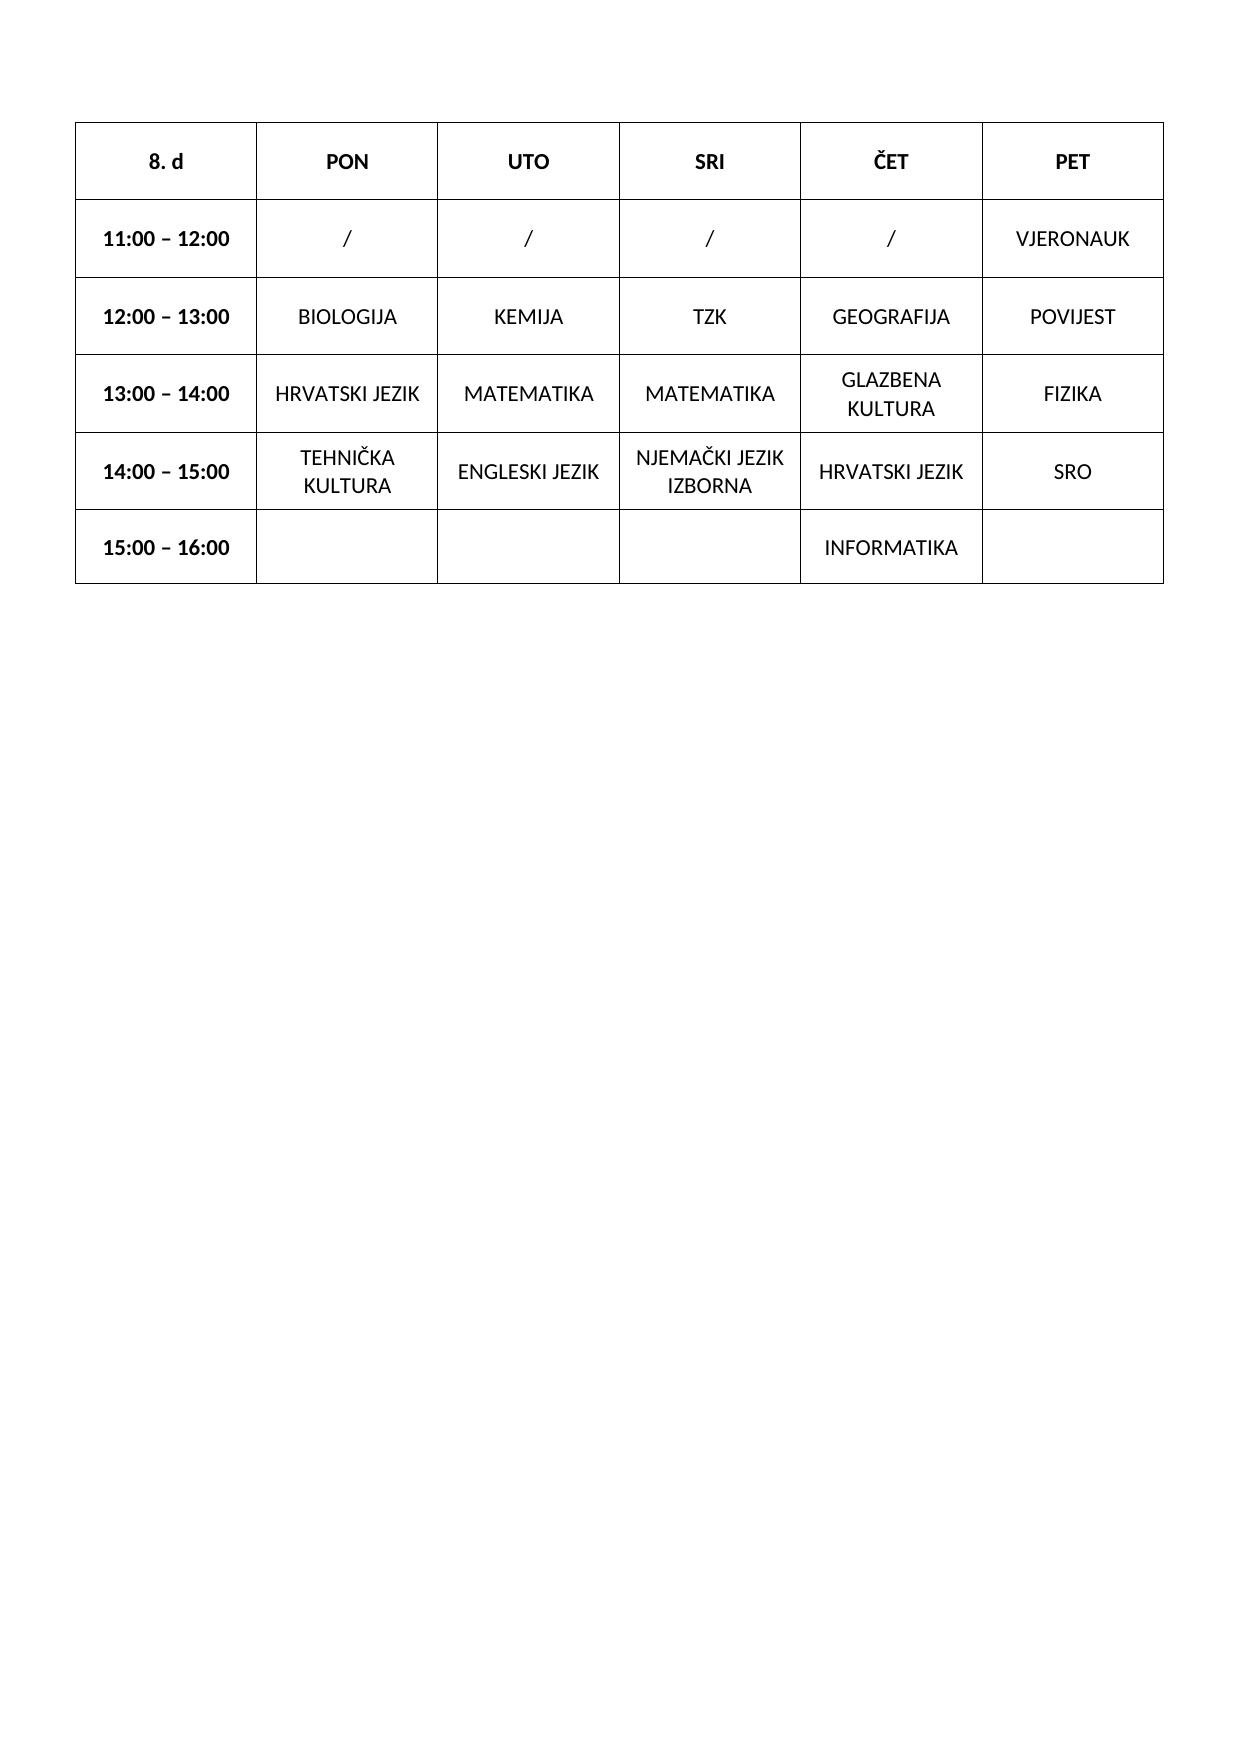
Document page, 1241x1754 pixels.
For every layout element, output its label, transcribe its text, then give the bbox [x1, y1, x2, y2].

table_cell [983, 510, 1163, 583]
table_cell TZK [620, 278, 800, 354]
table_header UTO [438, 123, 619, 199]
table_cell MATEMATIKA [620, 355, 800, 432]
table_cell SRO [983, 433, 1163, 509]
table_cell GLAZBENA KULTURA [801, 355, 982, 432]
table_cell 12:00 – 13:00 [76, 278, 256, 354]
table_cell / [620, 200, 800, 277]
table_cell POVIJEST [983, 278, 1163, 354]
table_header ČET [801, 123, 982, 199]
table_cell FIZIKA [983, 355, 1163, 432]
table_cell BIOLOGIJA [257, 278, 437, 354]
table_cell 15:00 – 16:00 [76, 510, 256, 583]
table_cell MATEMATIKA [438, 355, 619, 432]
table_cell 13:00 – 14:00 [76, 355, 256, 432]
table_cell NJEMAČKI JEZIK IZBORNA [620, 433, 800, 509]
table_cell [257, 510, 437, 583]
table_header PET [983, 123, 1163, 199]
table_cell ENGLESKI JEZIK [438, 433, 619, 509]
table_cell HRVATSKI JEZIK [801, 433, 982, 509]
table_cell 14:00 – 15:00 [76, 433, 256, 509]
table_cell HRVATSKI JEZIK [257, 355, 437, 432]
table_cell VJERONAUK [983, 200, 1163, 277]
table_cell 11:00 – 12:00 [76, 200, 256, 277]
table_cell / [801, 200, 982, 277]
table_cell [438, 510, 619, 583]
table_cell [620, 510, 800, 583]
table_cell GEOGRAFIJA [801, 278, 982, 354]
table_header PON [257, 123, 437, 199]
table_cell KEMIJA [438, 278, 619, 354]
table_cell TEHNIČKA KULTURA [257, 433, 437, 509]
table_cell / [257, 200, 437, 277]
table_header SRI [620, 123, 800, 199]
table_header 8. d [76, 123, 256, 199]
table_cell INFORMATIKA [801, 510, 982, 583]
table_cell / [438, 200, 619, 277]
